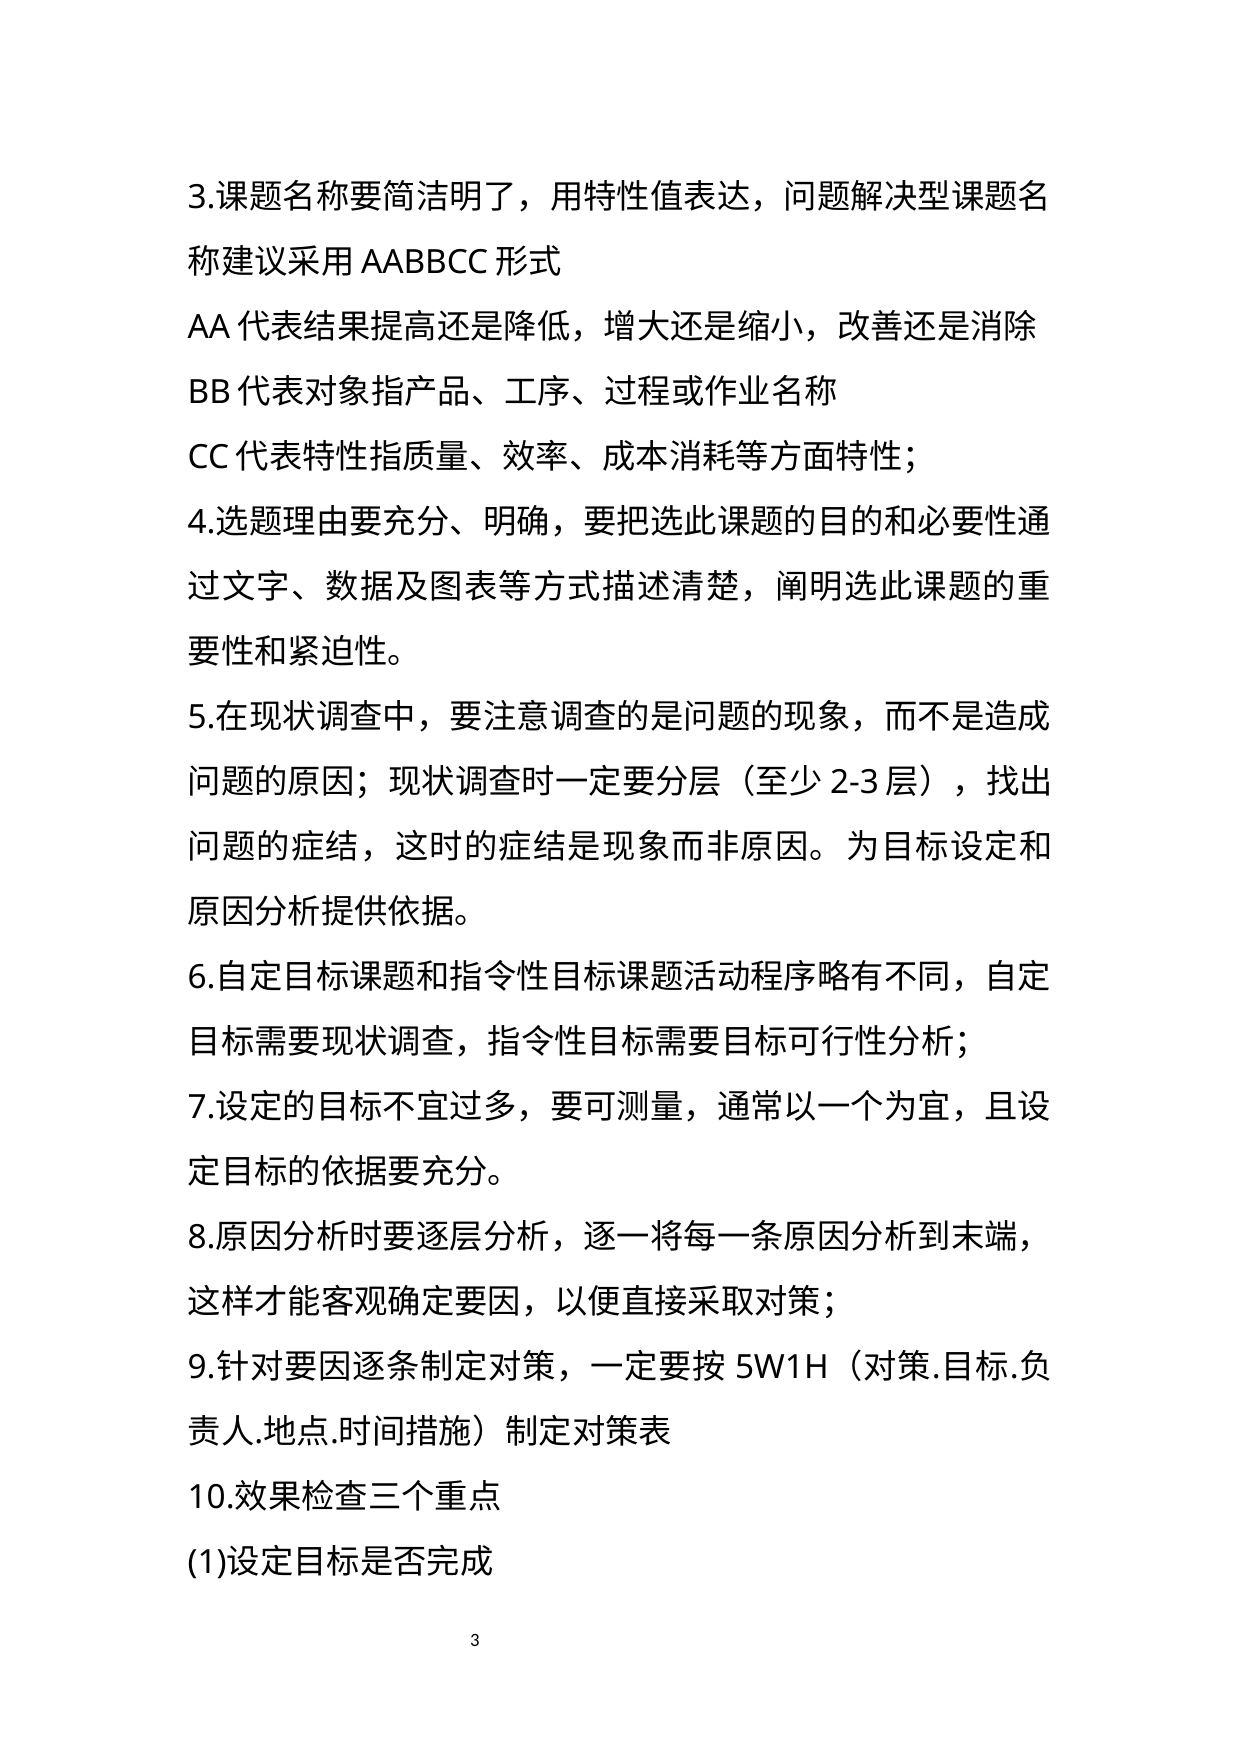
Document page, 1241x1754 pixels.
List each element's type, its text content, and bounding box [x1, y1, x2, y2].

text BB代表对象指产品、工序、过程或作业名称 [187, 357, 1053, 422]
text 3.课题名称要简洁明了，用特性值表达，问题解决型课题名称建议采用AABBCC形式 [187, 162, 1053, 292]
text 10.效果检查三个重点 [187, 1462, 1053, 1527]
text 9.针对要因逐条制定对策，一定要按5W1H（对策.目标.负责人.地点.时间措施）制定对策表 [187, 1332, 1053, 1462]
text 5.在现状调查中，要注意调查的是问题的现象，而不是造成问题的原因；现状调查时一定要分层（至少2-3层），找出问题的症结，这时的症结是现象而非原因。为目标设定和原因分析提供依据。 [187, 682, 1053, 942]
text CC代表特性指质量、效率、成本消耗等方面特性； [187, 422, 1053, 487]
text 4.选题理由要充分、明确，要把选此课题的目的和必要性通过文字、数据及图表等方式描述清楚，阐明选此课题的重要性和紧迫性。 [187, 487, 1053, 682]
text 6.自定目标课题和指令性目标课题活动程序略有不同，自定目标需要现状调查，指令性目标需要目标可行性分析； [187, 942, 1053, 1072]
text 7.设定的目标不宜过多，要可测量，通常以一个为宜，且设定目标的依据要充分。 [187, 1072, 1053, 1202]
text AA代表结果提高还是降低，增大还是缩小，改善还是消除 [187, 292, 1053, 357]
text (1)设定目标是否完成 [187, 1527, 1053, 1592]
text 8.原因分析时要逐层分析，逐一将每一条原因分析到末端，这样才能客观确定要因，以便直接采取对策； [187, 1202, 1053, 1332]
